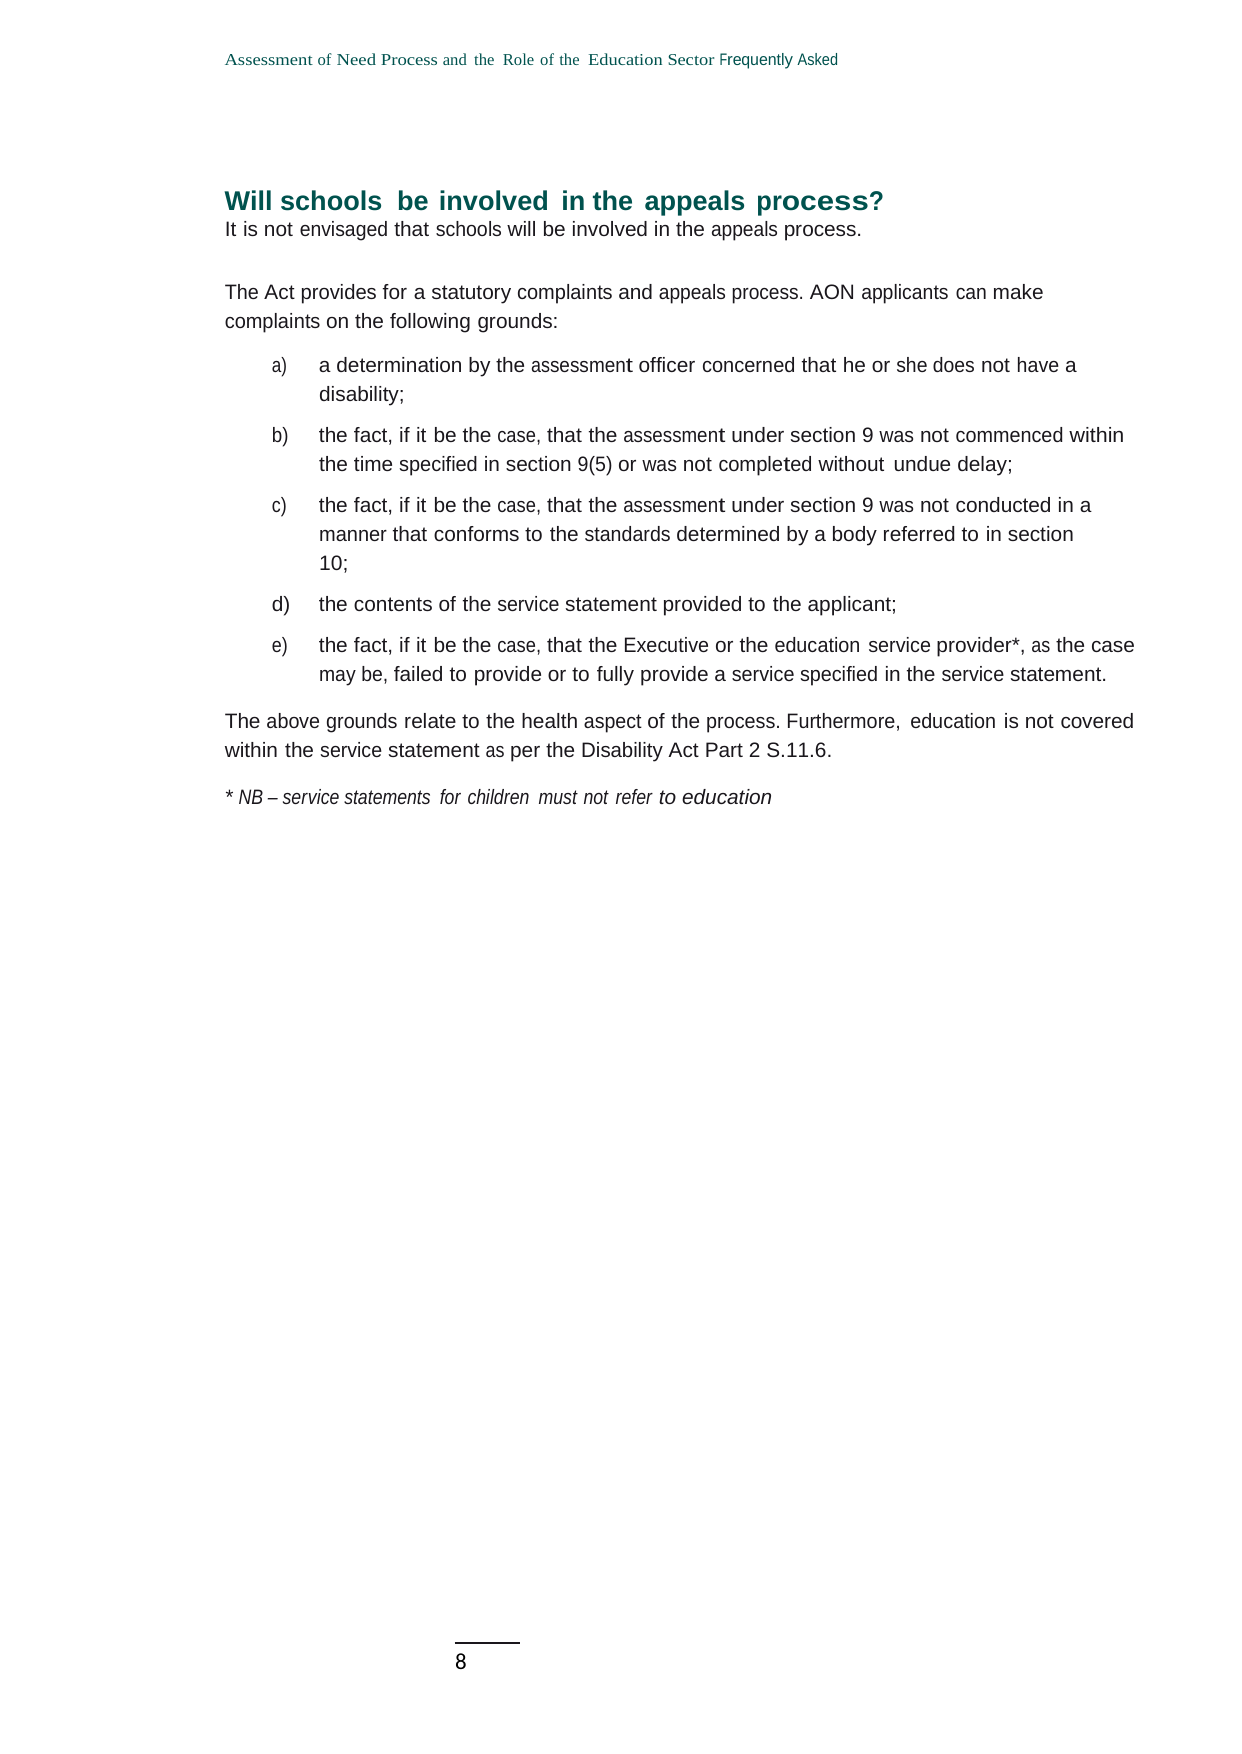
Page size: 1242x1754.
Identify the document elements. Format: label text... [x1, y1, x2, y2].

text The above grounds relate to the health aspect of the process. Furthermore, education is not covered within the service statement as per the Disability Act Part 2 S.11.6. [224, 708, 1136, 762]
text c) the fact, if it be the case, that the assessment under section 9 was not conducted in a manner that conforms to the standards determined by a body referred to in section 10; [272, 493, 1106, 575]
text It is not envisaged that schools will be involved in the appeals process. [224, 217, 1136, 241]
text Will schools be involved in the appeals process? [224, 185, 1144, 217]
text b) the fact, if it be the case, that the assessment under section 9 was not commenced within the time specified in section 9(5) or was not completed without undue delay; [272, 423, 1128, 476]
text d) the contents of the service statement provided to the applicant; [272, 592, 1144, 616]
text The Act provides for a statutory complaints and appeals process. AON applicants can make complaints on the following grounds: [224, 280, 1136, 333]
text * NB – service statements for children must not refer to education [224, 785, 1144, 809]
text e) the fact, if it be the case, that the Executive or the education service provider*, as the case may be, failed to provide or to fully provide a service specified in the service statement. [272, 633, 1136, 686]
text a) a determination by the assessment officer concerned that he or she does not have a disability; [272, 353, 1079, 406]
